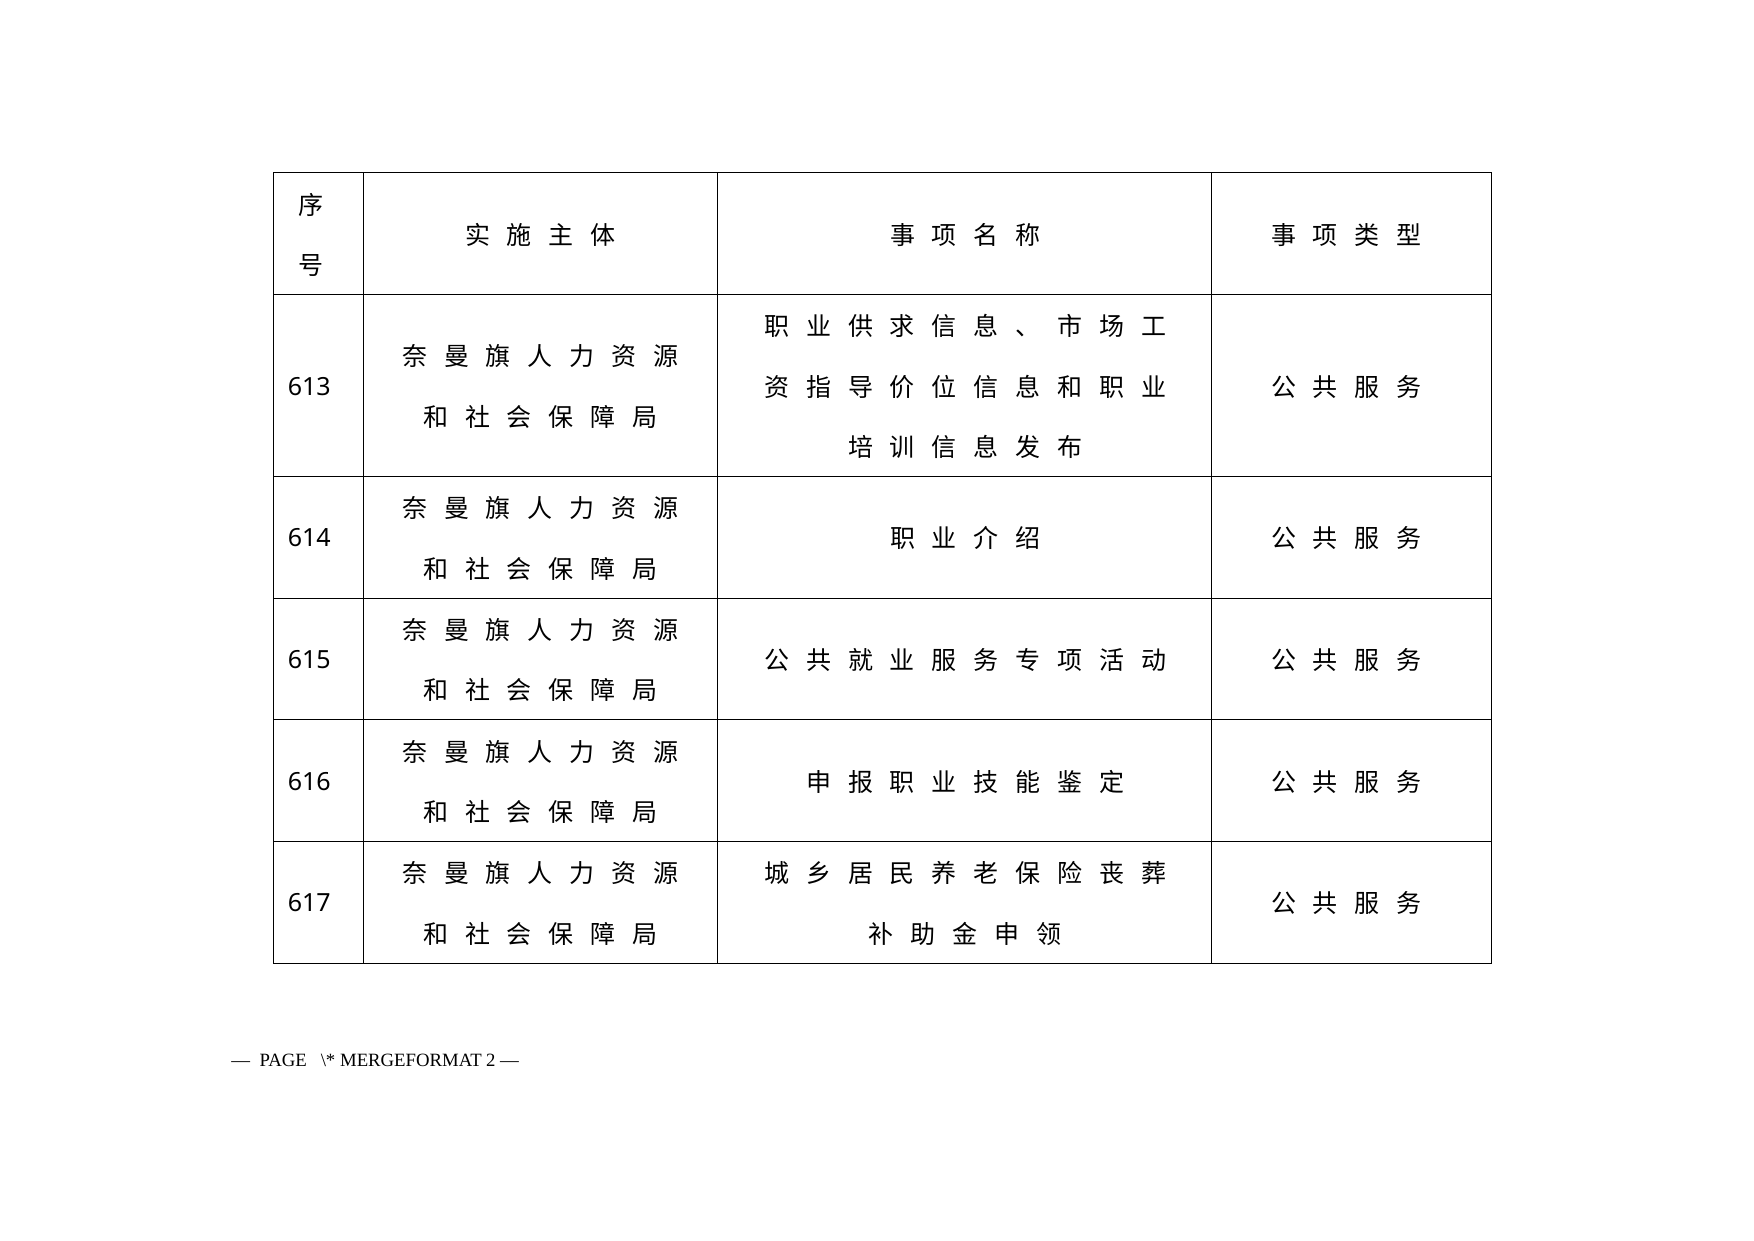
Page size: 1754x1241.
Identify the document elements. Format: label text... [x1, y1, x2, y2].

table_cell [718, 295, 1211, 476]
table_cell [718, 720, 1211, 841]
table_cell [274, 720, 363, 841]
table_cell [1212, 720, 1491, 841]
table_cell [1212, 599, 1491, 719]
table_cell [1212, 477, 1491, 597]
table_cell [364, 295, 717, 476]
table_header 事项类型 [1212, 173, 1491, 294]
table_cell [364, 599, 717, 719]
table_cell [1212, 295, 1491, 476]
table_header 序号 [274, 173, 363, 294]
table_header 事项名称 [718, 173, 1211, 294]
table_header 实施主体 [364, 173, 717, 294]
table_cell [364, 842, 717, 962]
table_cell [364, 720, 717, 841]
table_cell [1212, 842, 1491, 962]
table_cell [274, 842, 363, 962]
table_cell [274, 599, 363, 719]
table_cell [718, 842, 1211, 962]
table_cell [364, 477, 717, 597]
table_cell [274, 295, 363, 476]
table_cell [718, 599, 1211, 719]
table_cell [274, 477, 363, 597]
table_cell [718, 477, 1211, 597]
